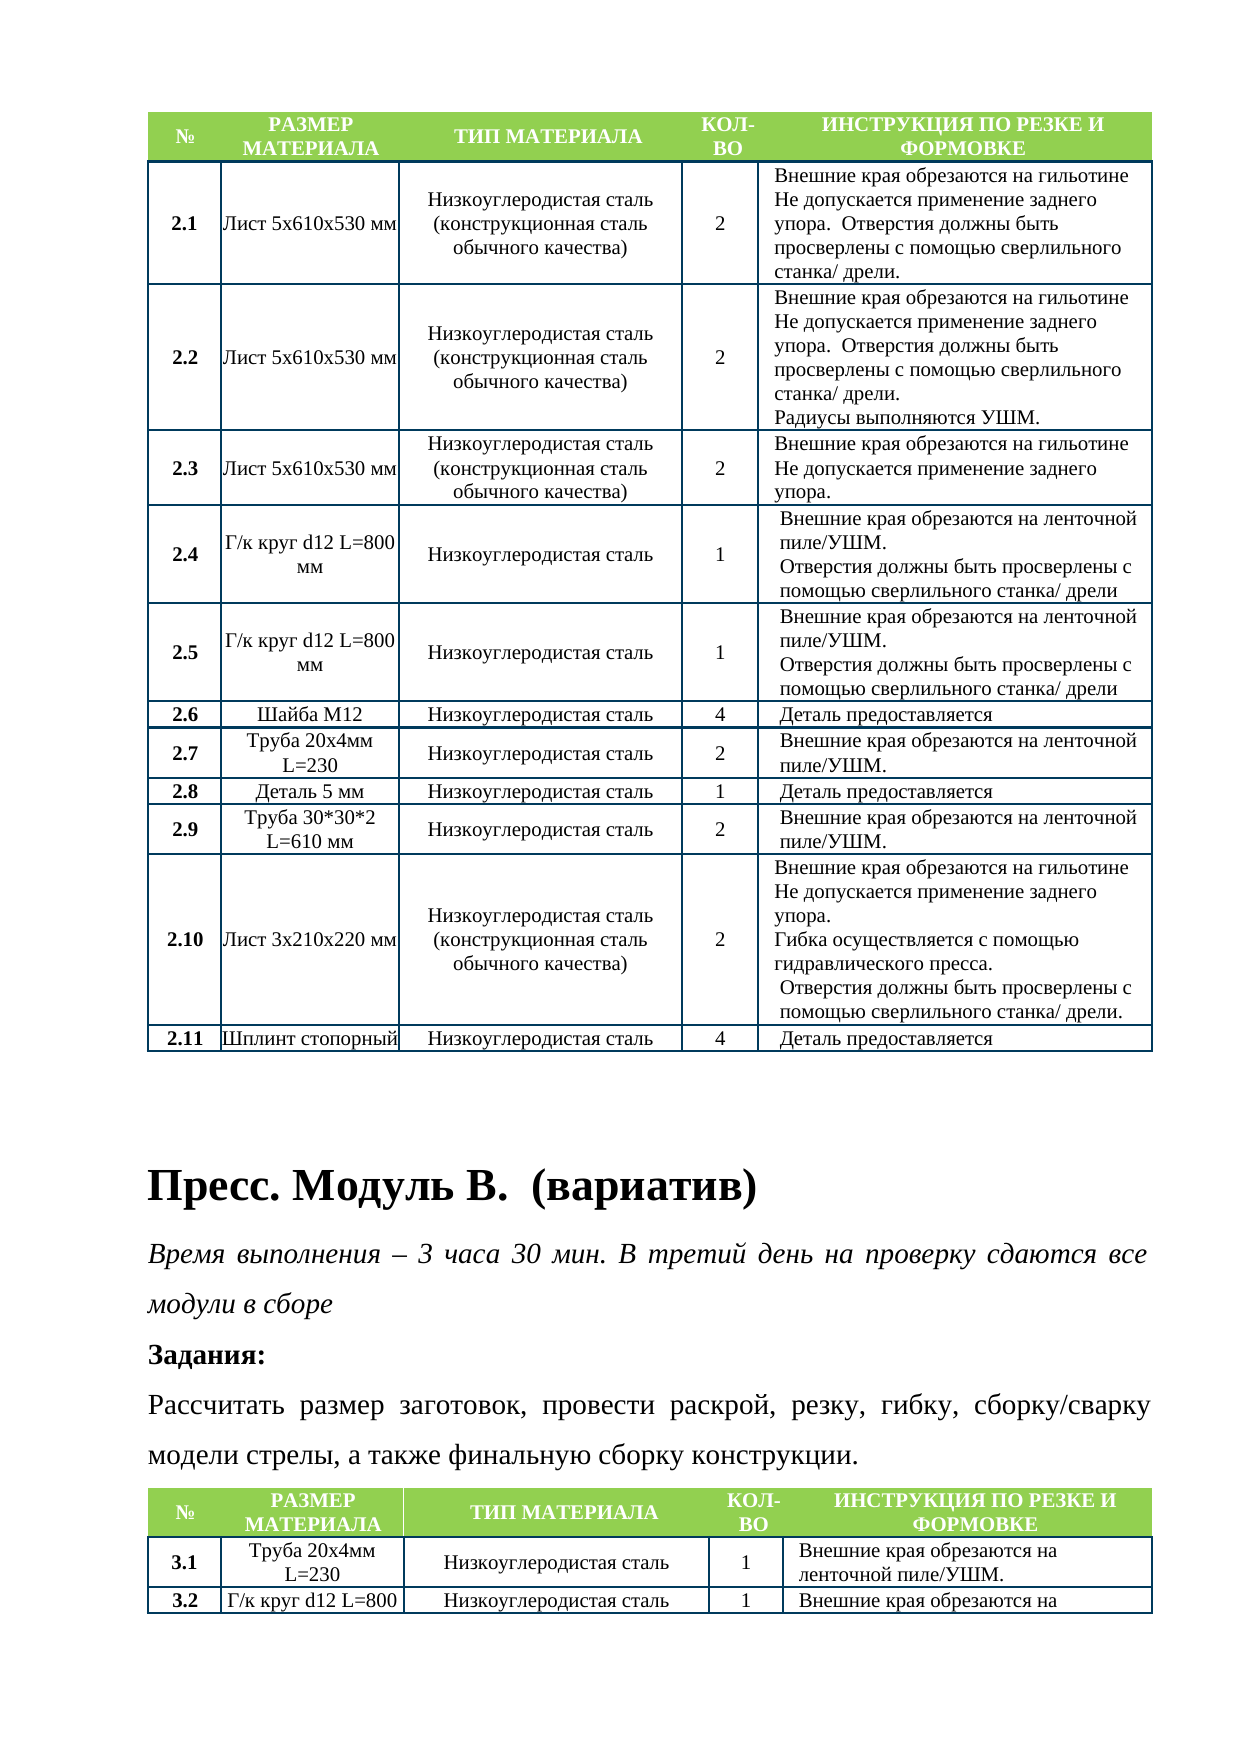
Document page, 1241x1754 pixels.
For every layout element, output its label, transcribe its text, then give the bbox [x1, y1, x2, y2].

table_cell Деталь предоставляется [759, 779, 1151, 803]
table_cell Труба 20х4мм L=230 [222, 729, 398, 777]
text Пресс. Модуль В. (вариатив) [148, 1157, 1152, 1210]
table_cell 2.8 [149, 779, 220, 803]
table_cell Низкоуглеродистая сталь (конструкционная сталь обычного качества) [400, 163, 681, 283]
table_cell 2.11 [149, 1026, 220, 1049]
table_header РАЗМЕР МАТЕРИАЛА [221, 1488, 403, 1536]
table_cell 2.7 [149, 729, 220, 777]
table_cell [784, 1538, 1151, 1586]
table_cell Лист 5х610х530 мм [222, 285, 398, 429]
table_cell 1 [683, 604, 757, 700]
table_cell 2 [683, 431, 757, 503]
table_cell Внешние края обрезаются на ленточной пиле/УШМ. Отверстия должны быть просверлены с помощью сверлильного станка/ дрели [759, 604, 1151, 700]
table_cell 2.9 [149, 805, 220, 853]
table_cell Деталь предоставляется [759, 1026, 1151, 1049]
table_cell Низкоуглеродистая сталь [400, 506, 681, 602]
table_cell Лист 3х210х220 мм [222, 855, 398, 1023]
text Задания: [148, 1337, 1152, 1370]
table_header № [148, 112, 221, 160]
table_cell 2 [683, 855, 757, 1023]
table_cell 1 [683, 506, 757, 602]
text Рассчитать размер заготовок, провести раскрой, резку, гибку, сборку/сварку модели стрелы, а также финальную сборку конструкции. [148, 1387, 1152, 1471]
table_header № [148, 1488, 221, 1536]
table_cell 2.5 [149, 604, 220, 700]
table_cell Внешние края обрезаются на ленточной пиле/УШМ. Отверстия должны быть просверлены с помощью сверлильного станка/ дрели [759, 506, 1151, 602]
table_cell 1 [683, 779, 757, 803]
table_cell Низкоуглеродистая сталь [400, 805, 681, 853]
table_header ИНСТРУКЦИЯ ПО РЕЗКЕ И ФОРМОВКЕ [758, 112, 1152, 160]
table_cell Низкоуглеродистая сталь (конструкционная сталь обычного качества) [400, 431, 681, 503]
table_cell 2.1 [149, 163, 220, 283]
table_cell Труба 20х4мм L=230 [222, 1538, 403, 1586]
table_cell Низкоуглеродистая сталь [400, 779, 681, 803]
table_cell Низкоуглеродистая сталь [400, 729, 681, 777]
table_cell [405, 1588, 708, 1612]
table_cell Лист 5х610х530 мм [222, 431, 398, 503]
table_cell 2 [683, 805, 757, 853]
table_cell Труба 30*30*2 L=610 мм [222, 805, 398, 853]
table_header КОЛ-ВО [682, 112, 758, 160]
table_cell Низкоуглеродистая сталь [400, 1026, 681, 1049]
table_cell Низкоуглеродистая сталь [405, 1538, 708, 1586]
table_cell Внешние края обрезаются на гильотине Не допускается применение заднего упора. Отверстия должны быть просверлены с помощью сверлильного станка/ дрели. [759, 163, 1151, 283]
table_cell 2.4 [149, 506, 220, 602]
table_cell 2.6 [149, 702, 220, 726]
table_cell Г/к круг d12 L=800 мм [222, 506, 398, 602]
table_header ТИП МАТЕРИАЛА [404, 1488, 709, 1536]
table_header КОЛ-ВО [709, 1488, 783, 1536]
table_cell Низкоуглеродистая сталь [400, 604, 681, 700]
table_cell 2.2 [149, 285, 220, 429]
text Время выполнения – 3 часа 30 мин. В третий день на проверку сдаются все модули в сборе [148, 1236, 1152, 1320]
table_cell Г/к круг d12 L=800 мм [222, 604, 398, 700]
table_cell 2 [683, 285, 757, 429]
table_cell Внешние края обрезаются на ленточной пиле/УШМ. [759, 805, 1151, 853]
table_cell 3.1 [149, 1538, 220, 1586]
table_cell 1 [710, 1538, 782, 1586]
table_cell 4 [683, 702, 757, 726]
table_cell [784, 1588, 1151, 1612]
table_header РАЗМЕР МАТЕРИАЛА [221, 112, 399, 160]
table_cell 2.3 [149, 431, 220, 503]
table_cell Внешние края обрезаются на гильотине Не допускается применение заднего упора. [759, 431, 1151, 503]
table_cell Шайба М12 [222, 702, 398, 726]
table_cell Внешние края обрезаются на ленточной пиле/УШМ. [759, 729, 1151, 777]
table_cell 2 [683, 729, 757, 777]
table_cell Низкоуглеродистая сталь (конструкционная сталь обычного качества) [400, 855, 681, 1023]
table_header ИНСТРУКЦИЯ ПО РЕЗКЕ И ФОРМОВКЕ [783, 1488, 1152, 1536]
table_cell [222, 1588, 403, 1612]
table_cell 4 [683, 1026, 757, 1049]
table_cell Деталь предоставляется [759, 702, 1151, 726]
table_cell Шплинт стопорный [222, 1026, 398, 1049]
table_cell Внешние края обрезаются на гильотине Не допускается применение заднего упора. Гибка осуществляется с помощью гидравлического пресса. Отверстия должны быть просверлены с помощью сверлильного станка/ дрели. [759, 855, 1151, 1023]
table_cell Деталь 5 мм [222, 779, 398, 803]
table_cell 2.10 [149, 855, 220, 1023]
table_cell Низкоуглеродистая сталь [400, 702, 681, 726]
table_cell 3.2 [149, 1588, 220, 1612]
table_cell 1 [710, 1588, 782, 1612]
table_cell Лист 5х610х530 мм [222, 163, 398, 283]
table_cell Низкоуглеродистая сталь (конструкционная сталь обычного качества) [400, 285, 681, 429]
table_header ТИП МАТЕРИАЛА [399, 112, 682, 160]
table_cell 2 [683, 163, 757, 283]
table_cell Внешние края обрезаются на гильотине Не допускается применение заднего упора. Отверстия должны быть просверлены с помощью сверлильного станка/ дрели. Радиусы выполняются УШМ. [759, 285, 1151, 429]
